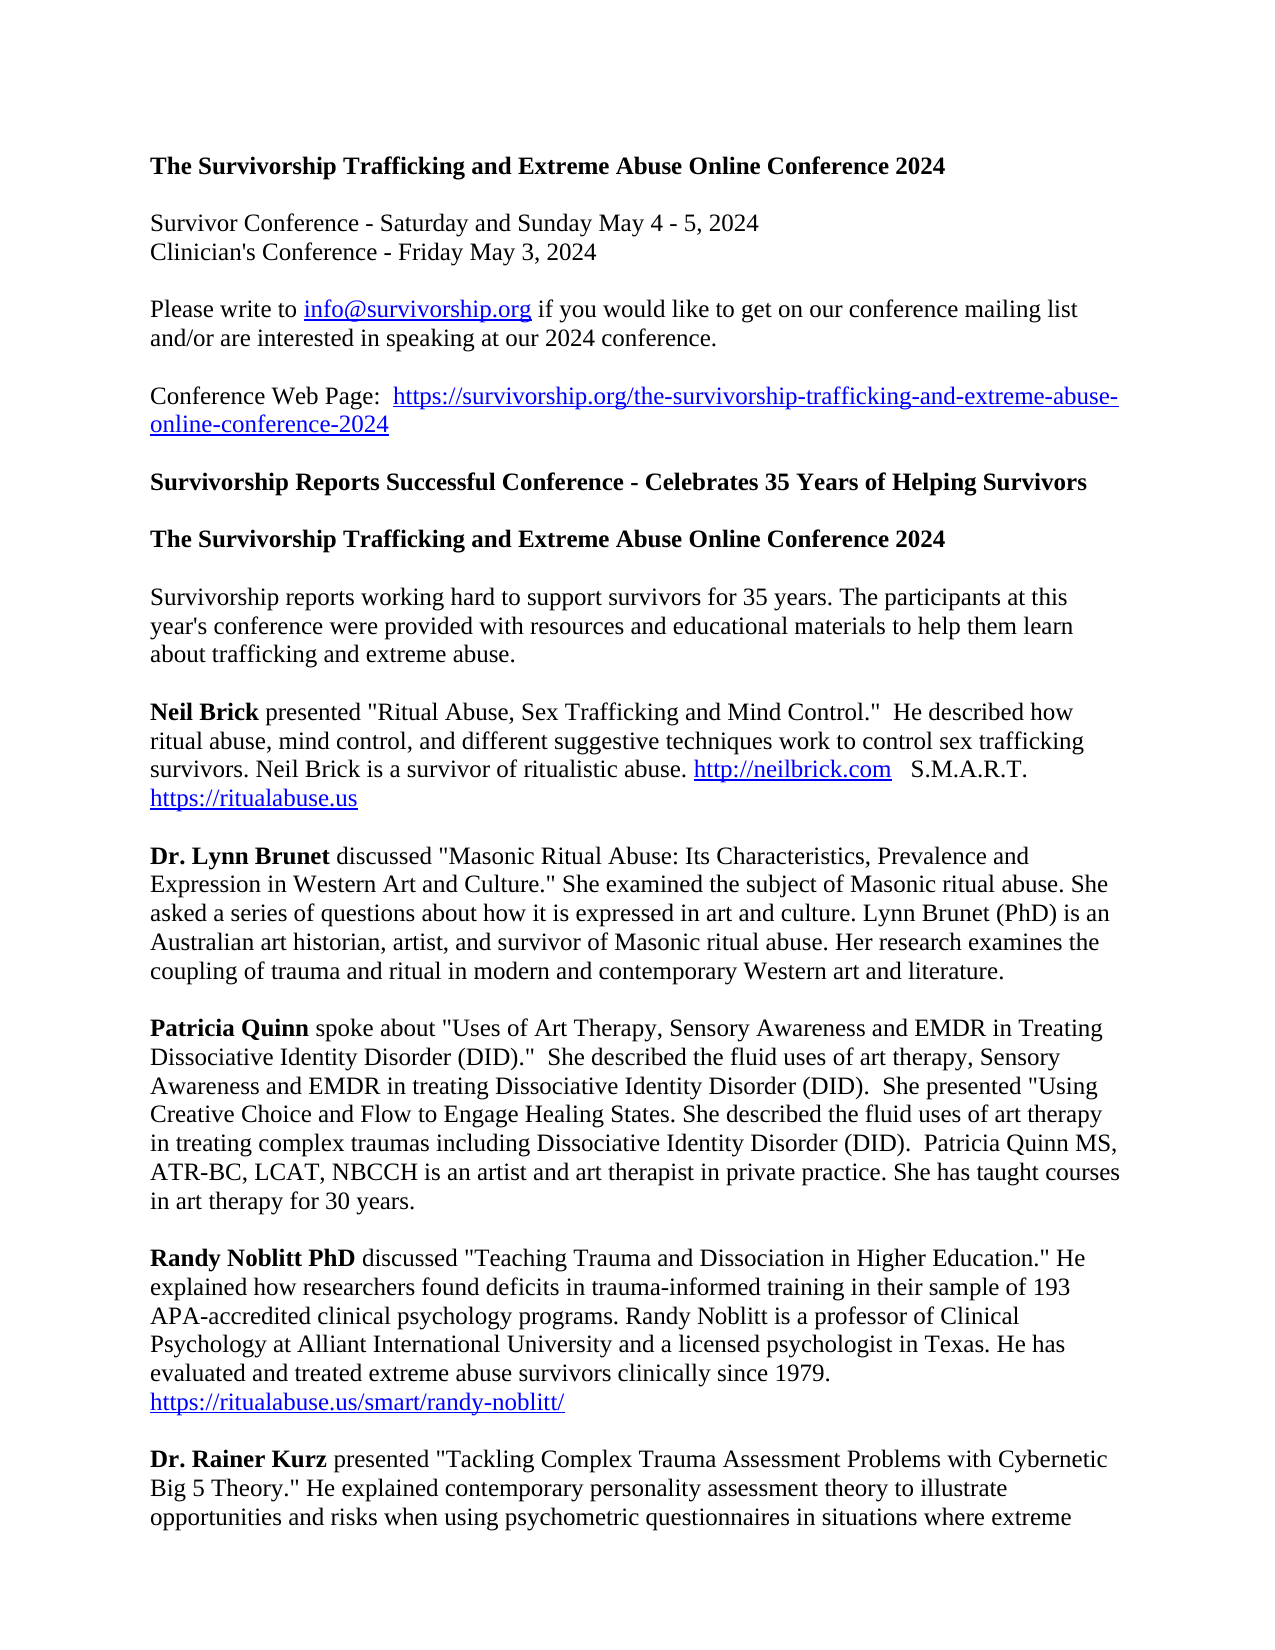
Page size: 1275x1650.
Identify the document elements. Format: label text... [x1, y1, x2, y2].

text Survivorship Reports Successful Conference - Celebrates 35 Years of Helping Survivors [150, 467, 1125, 496]
text Neil Brick presented "Ritual Abuse, Sex Trafficking and Mind Control." He described how ritual abuse, mind control, and different suggestive techniques work to control sex trafficking survivors. Neil Brick is a survivor of ritualistic abuse. http://neilbrick.com S.M.A.R.T. https://ritualabuse.us [150, 697, 1125, 812]
text Randy Noblitt PhD discussed "Teaching Trauma and Dissociation in Higher Education." He explained how researchers found deficits in trauma-informed training in their sample of 193 APA-accredited clinical psychology programs. Randy Noblitt is a professor of Clinical Psychology at Alliant International University and a licensed psychologist in Texas. He has evaluated and treated extreme abuse survivors clinically since 1979. https://ritualabuse.us/smart/randy-noblitt/ [150, 1243, 1125, 1416]
text Dr. Lynn Brunet discussed "Masonic Ritual Abuse: Its Characteristics, Prevalence and Expression in Western Art and Culture." She examined the subject of Masonic ritual abuse. She asked a series of questions about how it is expressed in art and culture. Lynn Brunet (PhD) is an Australian art historian, artist, and survivor of Masonic ritual abuse. Her research examines the coupling of trauma and ritual in modern and contemporary Western art and literature. [150, 841, 1125, 984]
text Survivor Conference - Saturday and Sunday May 4 - 5, 2024 [150, 208, 1125, 237]
text The Survivorship Trafficking and Extreme Abuse Online Conference 2024 [150, 151, 1125, 179]
text Conference Web Page: https://survivorship.org/the-survivorship-trafficking-and-extreme-abuse-online-conference-2024 [150, 381, 1125, 438]
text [150, 1444, 1125, 1531]
text Please write to info@survivorship.org if you would like to get on our conference mailing list and/or are interested in speaking at our 2024 conference. [150, 294, 1125, 352]
text The Survivorship Trafficking and Extreme Abuse Online Conference 2024 [150, 524, 1125, 553]
text Clinician's Conference - Friday May 3, 2024 [150, 237, 1125, 266]
text Patricia Quinn spoke about "Uses of Art Therapy, Sensory Awareness and EMDR in Treating Dissociative Identity Disorder (DID)." She described the fluid uses of art therapy, Sensory Awareness and EMDR in treating Dissociative Identity Disorder (DID). She presented "Using Creative Choice and Flow to Engage Healing States. She described the fluid uses of art therapy in treating complex traumas including Dissociative Identity Disorder (DID). Patricia Quinn MS, ATR-BC, LCAT, NBCCH is an artist and art therapist in private practice. She has taught courses in art therapy for 30 years. [150, 1013, 1125, 1214]
text Survivorship reports working hard to support survivors for 35 years. The participants at this year's conference were provided with resources and educational materials to help them learn about trafficking and extreme abuse. [150, 582, 1125, 668]
